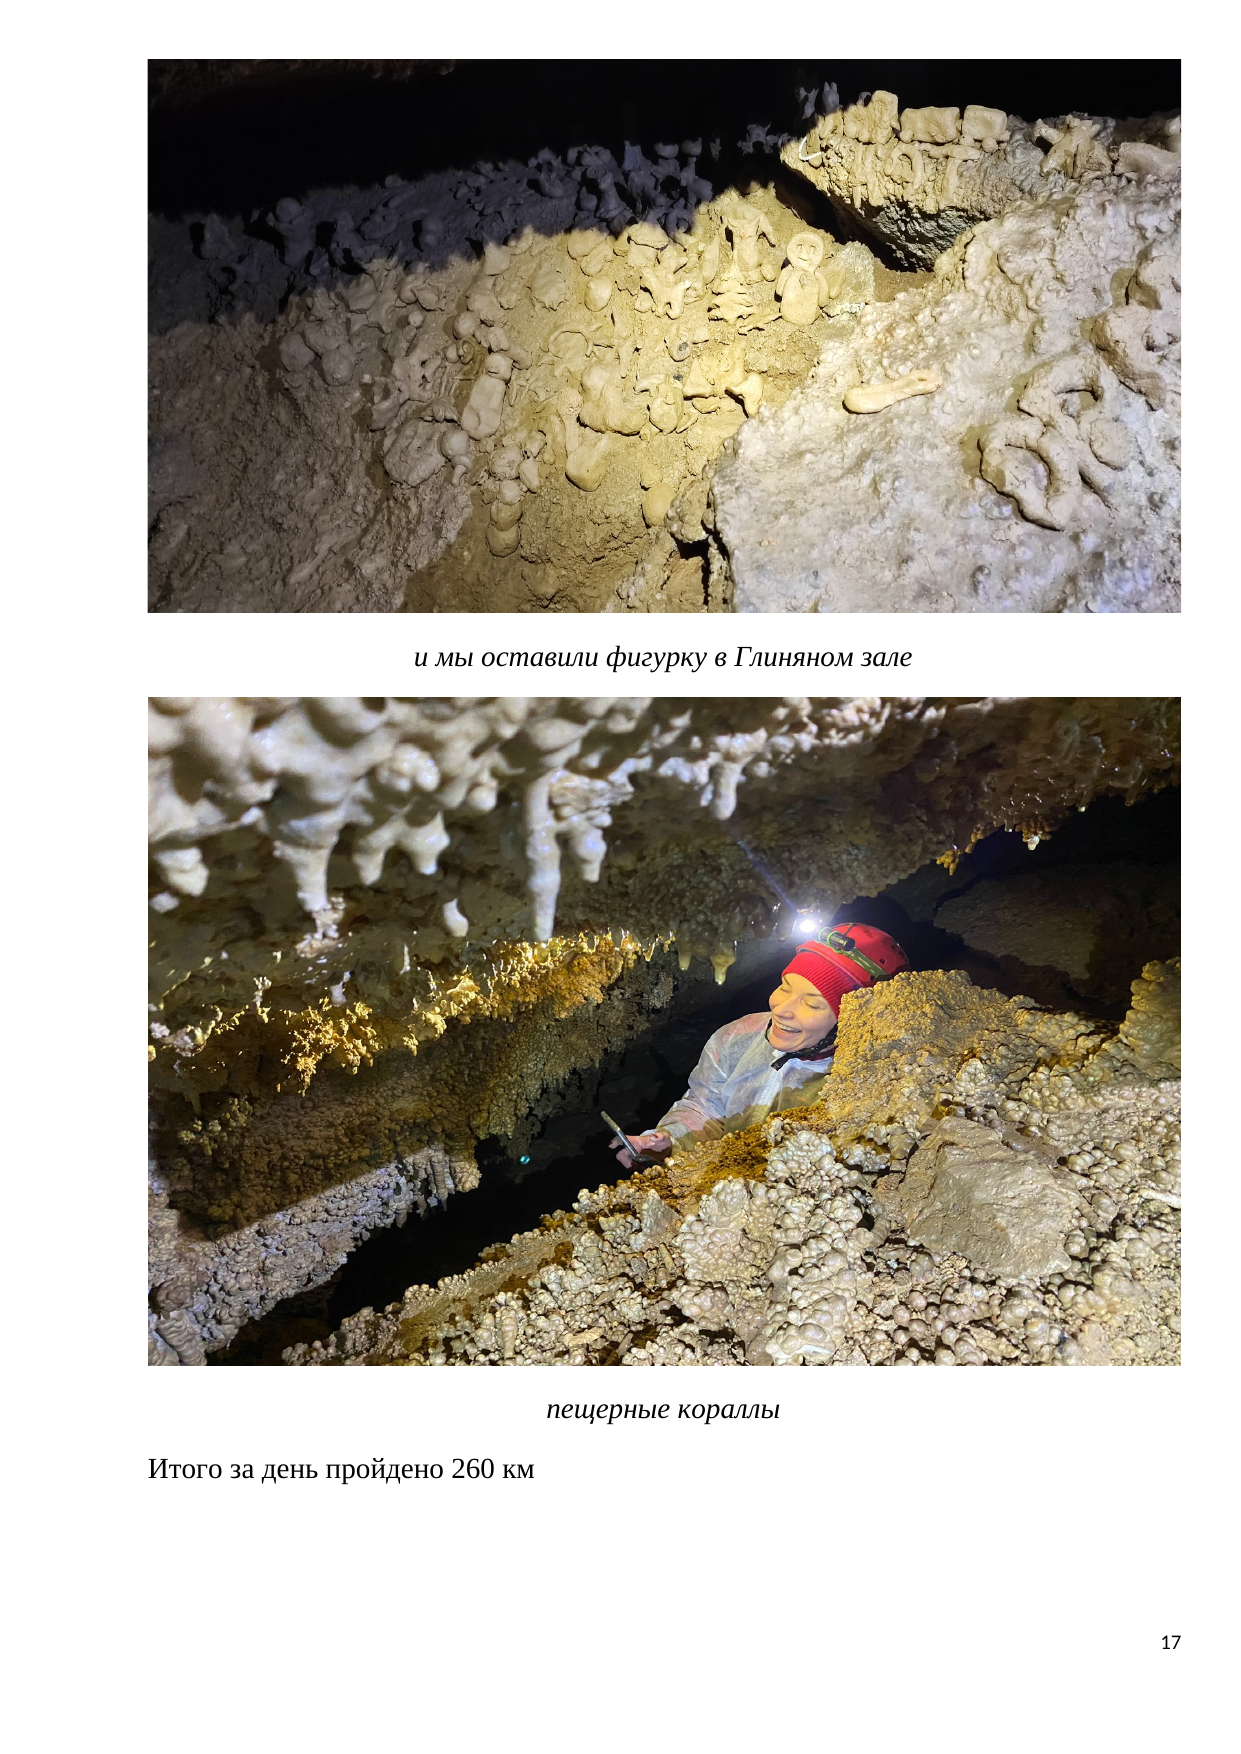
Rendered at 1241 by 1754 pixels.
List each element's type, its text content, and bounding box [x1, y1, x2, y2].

picture [147, 59, 1182, 613]
text и мы оставили фигурку в Глиняном зале [148, 639, 1181, 672]
text Итого за день пройдено 260 км [148, 1451, 1181, 1484]
picture [148, 697, 1181, 1366]
text пещерные кораллы [148, 1391, 1181, 1425]
